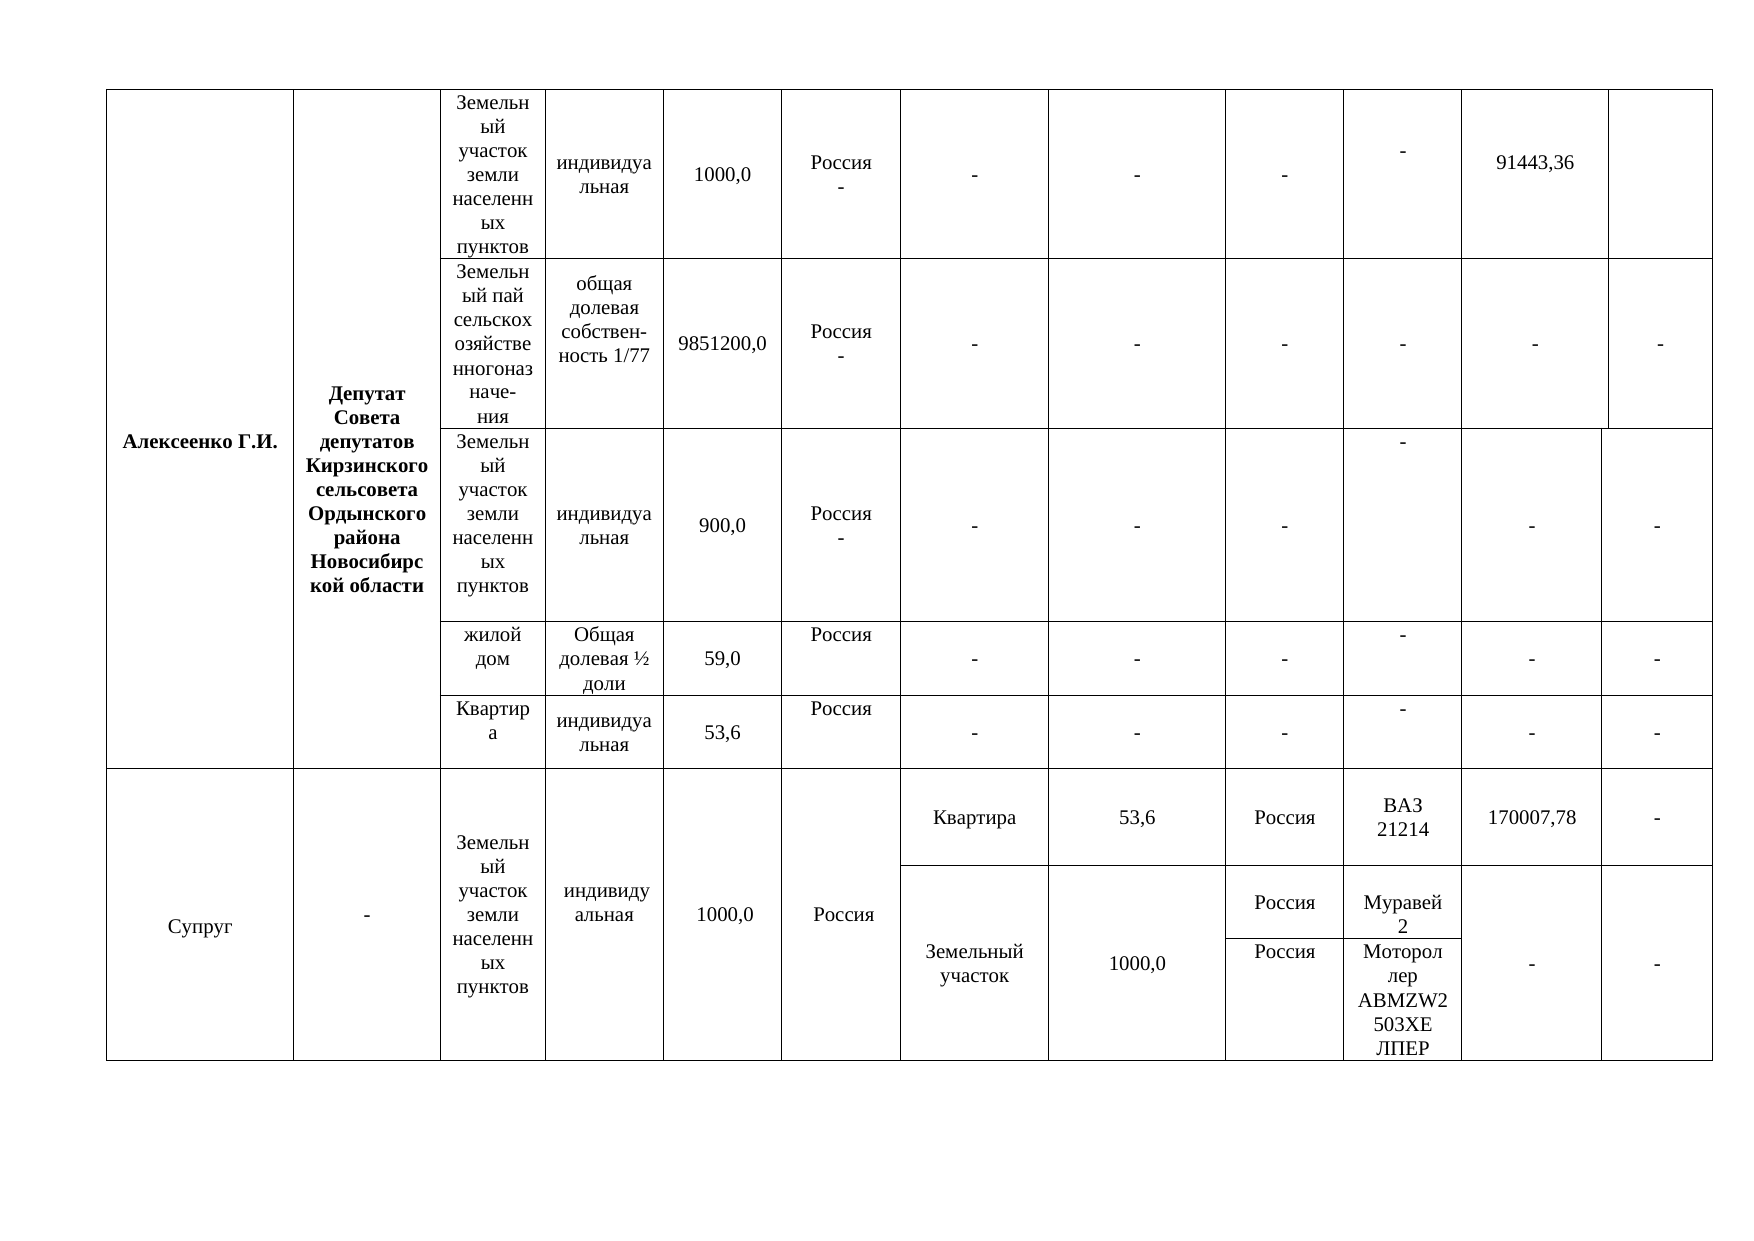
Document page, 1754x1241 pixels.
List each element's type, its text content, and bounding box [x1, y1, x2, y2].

table_cell - [294, 769, 440, 1060]
table_cell Россия [1226, 866, 1343, 938]
table_cell Моторол лер ABMZW2503XE ЛПЕР [1344, 939, 1461, 1060]
table_cell - [1609, 259, 1712, 428]
table_cell - [1344, 696, 1461, 768]
table_cell Квартира [441, 696, 545, 768]
table_cell 170007,78 [1462, 769, 1601, 865]
table_cell общая долевая собствен- ность 1/77 [546, 259, 663, 428]
table_cell Россия [782, 769, 900, 1060]
table_cell - [1049, 90, 1225, 258]
table_cell ВАЗ 21214 [1344, 769, 1461, 865]
table_cell - [1602, 696, 1712, 768]
table_cell - [901, 259, 1048, 428]
table_cell Земельный пай сельскохозяйственногоназначе- ния [441, 259, 545, 428]
table_cell Россия - [782, 259, 900, 428]
table_cell 59,0 [664, 622, 781, 694]
table_cell - [901, 622, 1048, 694]
table_cell - [1226, 696, 1343, 768]
table_cell индивидуальная [546, 769, 663, 1060]
table_cell Россия [782, 696, 900, 768]
table_cell - [1462, 259, 1608, 428]
table_cell - [1049, 259, 1225, 428]
table_cell - [1462, 622, 1601, 694]
table_cell Россия - [782, 429, 900, 621]
table_cell 9851200,0 [664, 259, 781, 428]
table_cell Общая долевая ½ доли [546, 622, 663, 694]
table_cell Россия [782, 622, 900, 694]
table_cell - [1049, 429, 1225, 621]
table_cell - [1226, 622, 1343, 694]
table_cell Квартира [901, 769, 1048, 865]
table_cell - [1049, 696, 1225, 768]
table_cell Россия [1226, 769, 1343, 865]
table_cell - [1462, 866, 1601, 1060]
table_cell Россия - [782, 90, 900, 258]
table_cell - [1226, 429, 1343, 621]
table_cell индивидуальная [546, 90, 663, 258]
table_cell - [901, 696, 1048, 768]
table_cell - [1602, 866, 1712, 1060]
table_cell 53,6 [1049, 769, 1225, 865]
table_cell - [901, 90, 1048, 258]
table_cell - [1344, 429, 1461, 621]
table_cell - [1462, 429, 1601, 621]
table_cell - [901, 429, 1048, 621]
table_cell индивидуальная [546, 429, 663, 621]
table_cell Земельный участок земли населенных пунктов [441, 429, 545, 621]
table_cell - [1344, 259, 1461, 428]
table_cell индивидуальная [546, 696, 663, 768]
table_cell - [1602, 622, 1712, 694]
table_cell Депутат Совета депутатов Кирзинского сельсовета Ордынского района Новосибирской области [294, 90, 440, 768]
table_cell - [1344, 90, 1461, 258]
table_cell жилой дом [441, 622, 545, 694]
table_cell 91443,36 [1462, 90, 1608, 258]
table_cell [441, 769, 545, 1060]
table_cell - [1049, 622, 1225, 694]
table_cell 53,6 [664, 696, 781, 768]
table_cell 900,0 [664, 429, 781, 621]
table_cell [441, 90, 545, 258]
table_cell 1000,0 [1049, 866, 1225, 1060]
table_cell 1000,0 [664, 90, 781, 258]
table_cell - [1226, 90, 1343, 258]
table_cell - [1344, 622, 1461, 694]
table_cell [1609, 90, 1712, 258]
table_cell Муравей 2 [1344, 866, 1461, 938]
table_cell - [1602, 429, 1712, 621]
table_cell 1000,0 [664, 769, 781, 1060]
table_cell Земельный участок [901, 866, 1048, 1060]
table_cell Алексеенко Г.И. [107, 90, 293, 768]
table_cell Россия [1226, 939, 1343, 1060]
table_cell Супруг [107, 769, 293, 1060]
table_cell - [1226, 259, 1343, 428]
table_cell - [1462, 696, 1601, 768]
table_cell - [1602, 769, 1712, 865]
